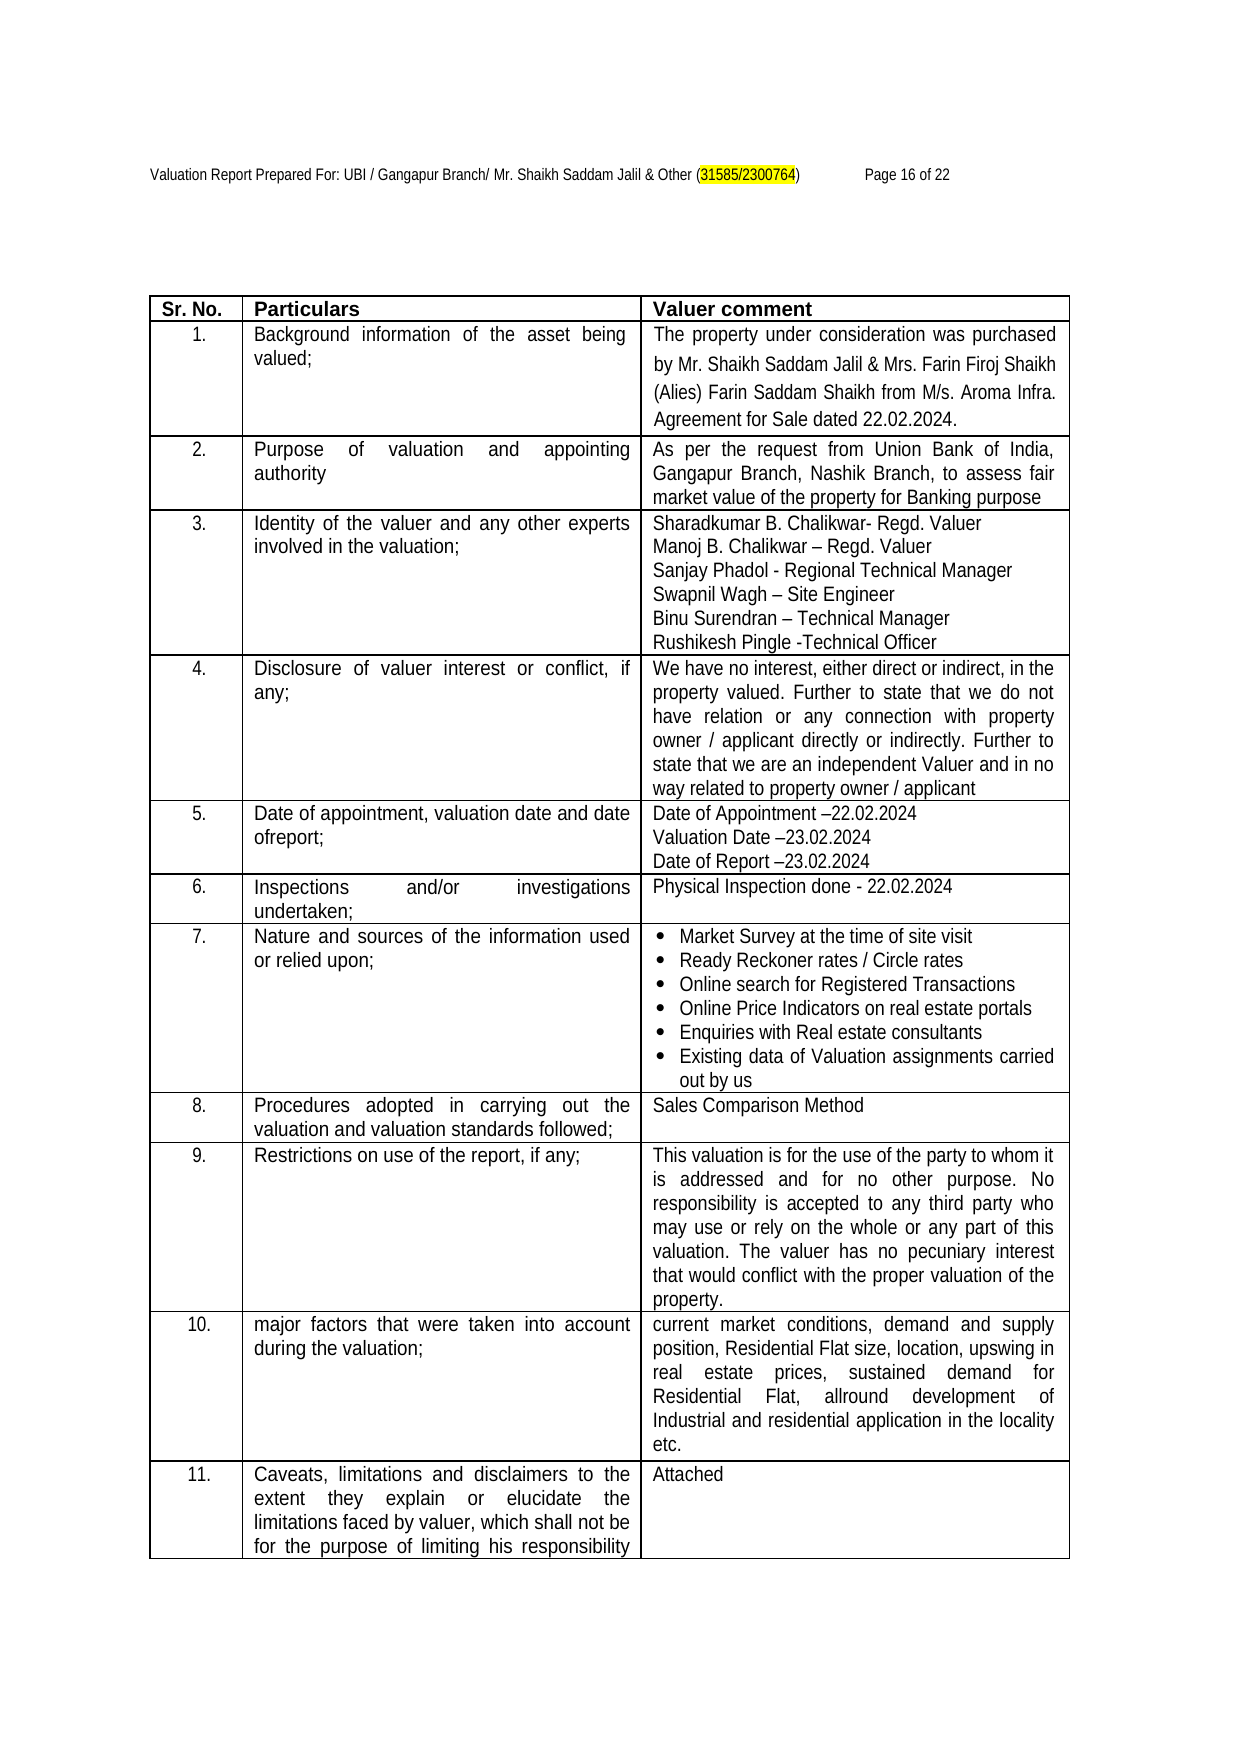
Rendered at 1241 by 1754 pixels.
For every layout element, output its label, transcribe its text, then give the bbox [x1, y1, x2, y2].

table_cell [151, 924, 242, 1092]
table_cell Physical Inspection done - 22.02.2024 [642, 875, 1069, 922]
table_cell [151, 1093, 242, 1141]
table_cell Attached [642, 1462, 1069, 1558]
table_cell Disclosure of valuer interest or conflict, if any; [243, 656, 640, 799]
table_cell [151, 437, 242, 509]
table_cell As per the request from Union Bank of India, Gangapur Branch, Nashik Branch, to assess fair market value of the property for Banking purpose [642, 437, 1069, 509]
table_cell Identity of the valuer and any other experts involved in the valuation; [243, 511, 640, 654]
table_cell Background information of the asset being valued; [243, 322, 640, 435]
table_cell [151, 656, 242, 799]
table_cell [151, 1312, 242, 1460]
table_cell [151, 875, 242, 922]
table_header Valuer comment [642, 297, 1069, 320]
table_cell Nature and sources of the information used or relied upon; [243, 924, 640, 1092]
table_cell [151, 1462, 242, 1558]
table_cell Market Survey at the time of site visit Ready Reckoner rates / Circle rates Online search for Registered Transactions Online Price Indicators on real estate portals Enquiries with Real estate consultants Existing data of Valuation assignments carried out by us [642, 924, 1069, 1092]
table_cell Sales Comparison Method [642, 1093, 1069, 1141]
table_cell The property under consideration was purchased by Mr. Shaikh Saddam Jalil & Mrs. Farin Firoj Shaikh (Alies) Farin Saddam Shaikh from M/s. Aroma Infra. Agreement for Sale dated 22.02.2024. [642, 322, 1069, 435]
table_cell Restrictions on use of the report, if any; [243, 1143, 640, 1311]
table_header Particulars [243, 297, 640, 320]
table_cell [151, 1143, 242, 1311]
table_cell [243, 1462, 640, 1558]
table_cell Purpose of valuation and appointing authority [243, 437, 640, 509]
table_cell [151, 322, 242, 435]
table_cell major factors that were taken into account during the valuation; [243, 1312, 640, 1460]
table_cell [151, 511, 242, 654]
table_cell current market conditions, demand and supply position, Residential Flat size, location, upswing in real estate prices, sustained demand for Residential Flat, allround development of Industrial and residential application in the locality etc. [642, 1312, 1069, 1460]
table_cell Date of appointment, valuation date and date ofreport; [243, 801, 640, 873]
table_cell Inspections and/or investigations undertaken; [243, 875, 640, 922]
table_cell Date of Appointment –22.02.2024 Valuation Date –23.02.2024 Date of Report –23.02.2024 [642, 801, 1069, 873]
table_header Sr. No. [151, 297, 242, 320]
table_cell We have no interest, either direct or indirect, in the property valued. Further to state that we do not have relation or any connection with property owner / applicant directly or indirectly. Further to state that we are an independent Valuer and in no way related to property owner / applicant [642, 656, 1069, 799]
table_cell Sharadkumar B. Chalikwar- Regd. Valuer Manoj B. Chalikwar – Regd. Valuer Sanjay Phadol - Regional Technical Manager Swapnil Wagh – Site Engineer Binu Surendran – Technical Manager Rushikesh Pingle -Technical Officer [642, 511, 1069, 654]
table_cell This valuation is for the use of the party to whom it is addressed and for no other purpose. No responsibility is accepted to any third party who may use or rely on the whole or any part of this valuation. The valuer has no pecuniary interest that would conflict with the proper valuation of the property. [642, 1143, 1069, 1311]
table_cell Procedures adopted in carrying out the valuation and valuation standards followed; [243, 1093, 640, 1141]
table_cell [151, 801, 242, 873]
